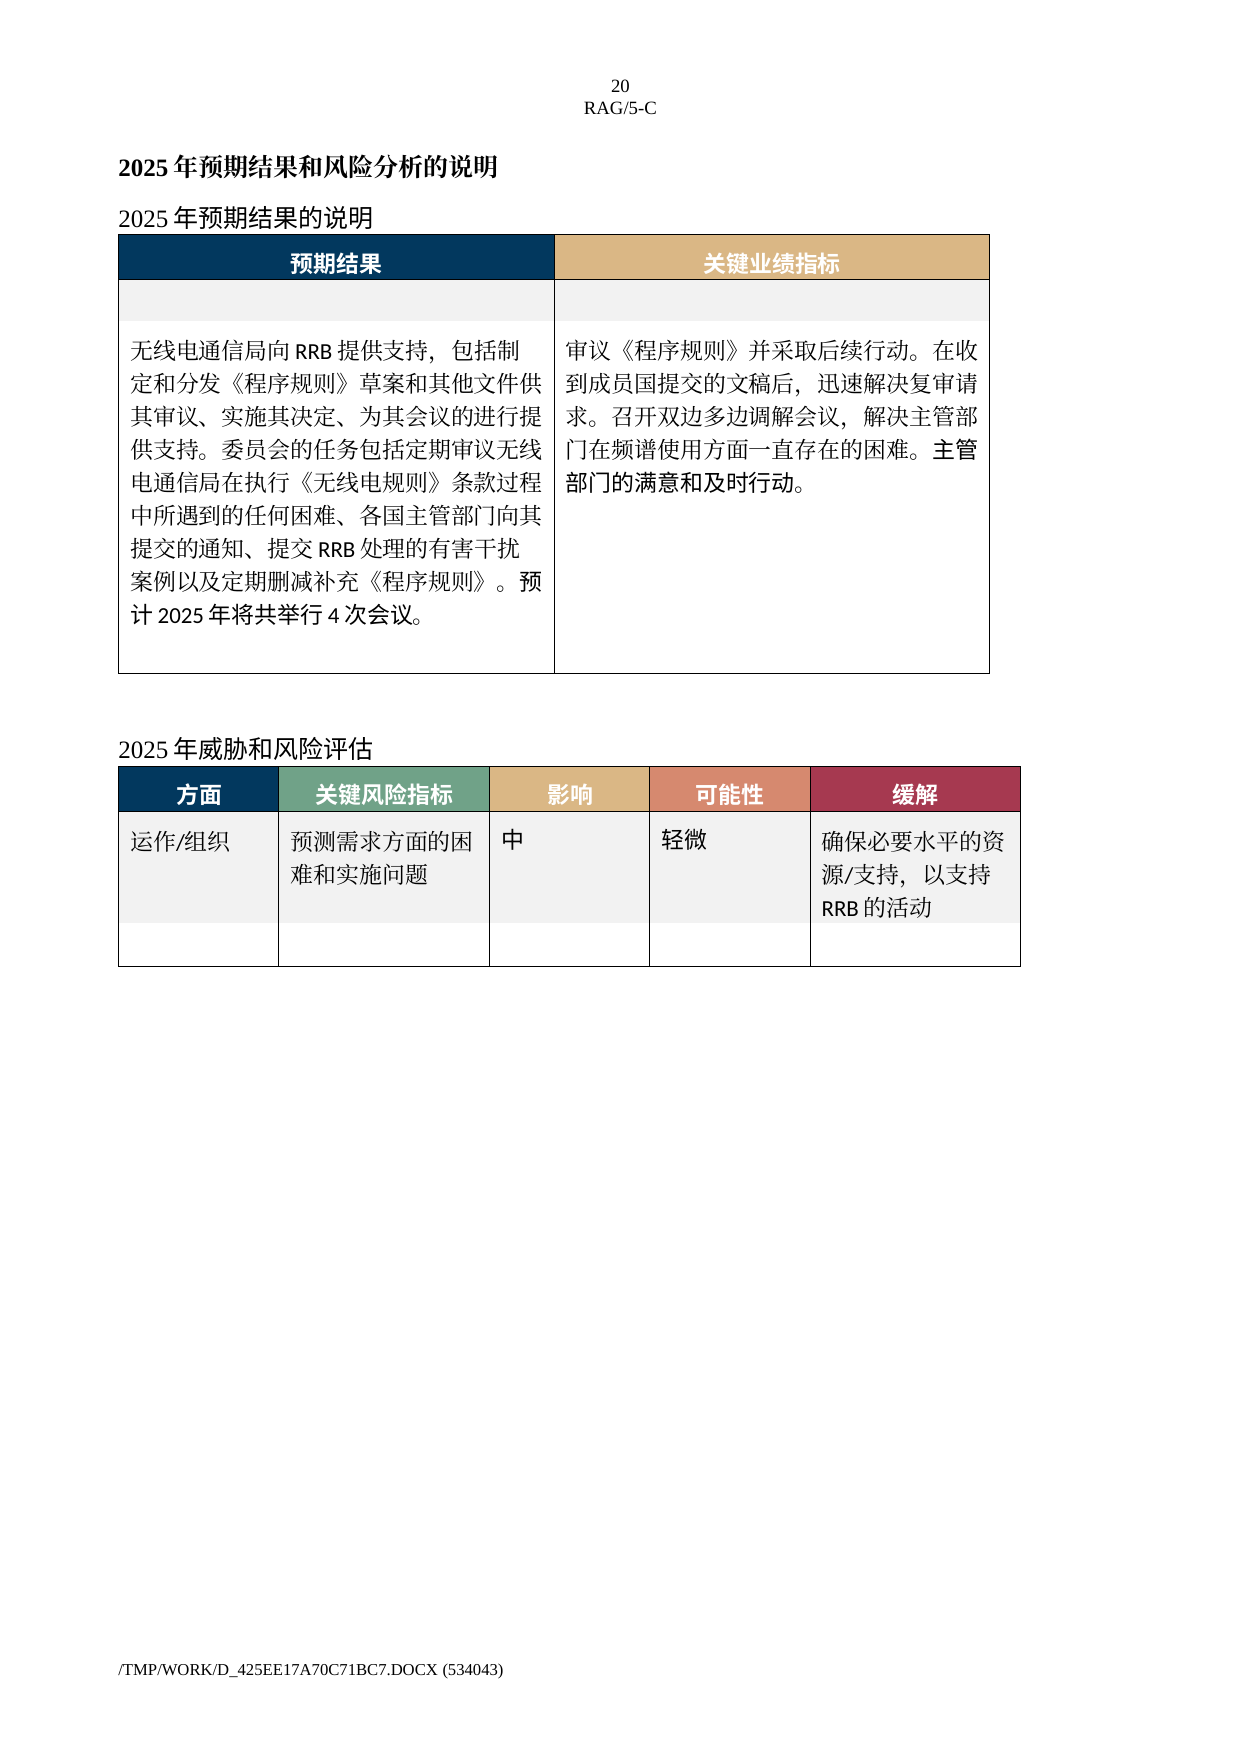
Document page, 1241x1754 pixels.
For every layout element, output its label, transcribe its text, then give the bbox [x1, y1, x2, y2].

table_cell 中 [490, 812, 649, 923]
table_cell [555, 630, 989, 673]
subtitle 2025年威胁和风险评估 [118, 732, 1122, 766]
table_header 预期结果 [119, 235, 554, 279]
subtitle 2025年预期结果的说明 [118, 200, 1122, 234]
table_cell 预测需求方面的困难和实施问题 [279, 812, 489, 923]
table_cell [119, 630, 554, 673]
table_cell 确保必要水平的资源/支持，以支持RRB的活动 [811, 812, 1020, 923]
table_cell 无线电通信局向RRB提供支持，包括制定和分发《程序规则》草案和其他文件供其审议、实施其决定、为其会议的进行提供支持。委员会的任务包括定期审议无线电通信局在执行《无线电规则》条款过程中所遇到的任何困难、各国主管部门向其提交的通知、提交RRB处理的有害干扰案例以及定期删减补充《程序规则》。预计2025年将共举行4次会议。 [119, 321, 554, 630]
table_cell [279, 923, 489, 966]
table_cell [119, 280, 554, 321]
table_cell [650, 923, 810, 966]
table_cell 轻微 [650, 812, 810, 923]
table_header 可能性 [650, 767, 810, 811]
table_header 关键业绩指标 [555, 235, 989, 279]
table_cell [555, 280, 989, 321]
table_header 方面 [119, 767, 278, 811]
table_cell [490, 923, 649, 966]
subtitle 2025年预期结果和风险分析的说明 [118, 148, 1122, 184]
table_header 关键风险指标 [279, 767, 489, 811]
table_header 影响 [490, 767, 649, 811]
table_header 缓解 [811, 767, 1020, 811]
table_cell [811, 923, 1020, 966]
table_cell 审议《程序规则》并采取后续行动。在收到成员国提交的文稿后，迅速解决复审请求。召开双边多边调解会议，解决主管部门在频谱使用方面一直存在的困难。主管部门的满意和及时行动。 [555, 321, 989, 630]
table_cell 运作/组织 [119, 812, 278, 923]
table_cell [119, 923, 278, 966]
